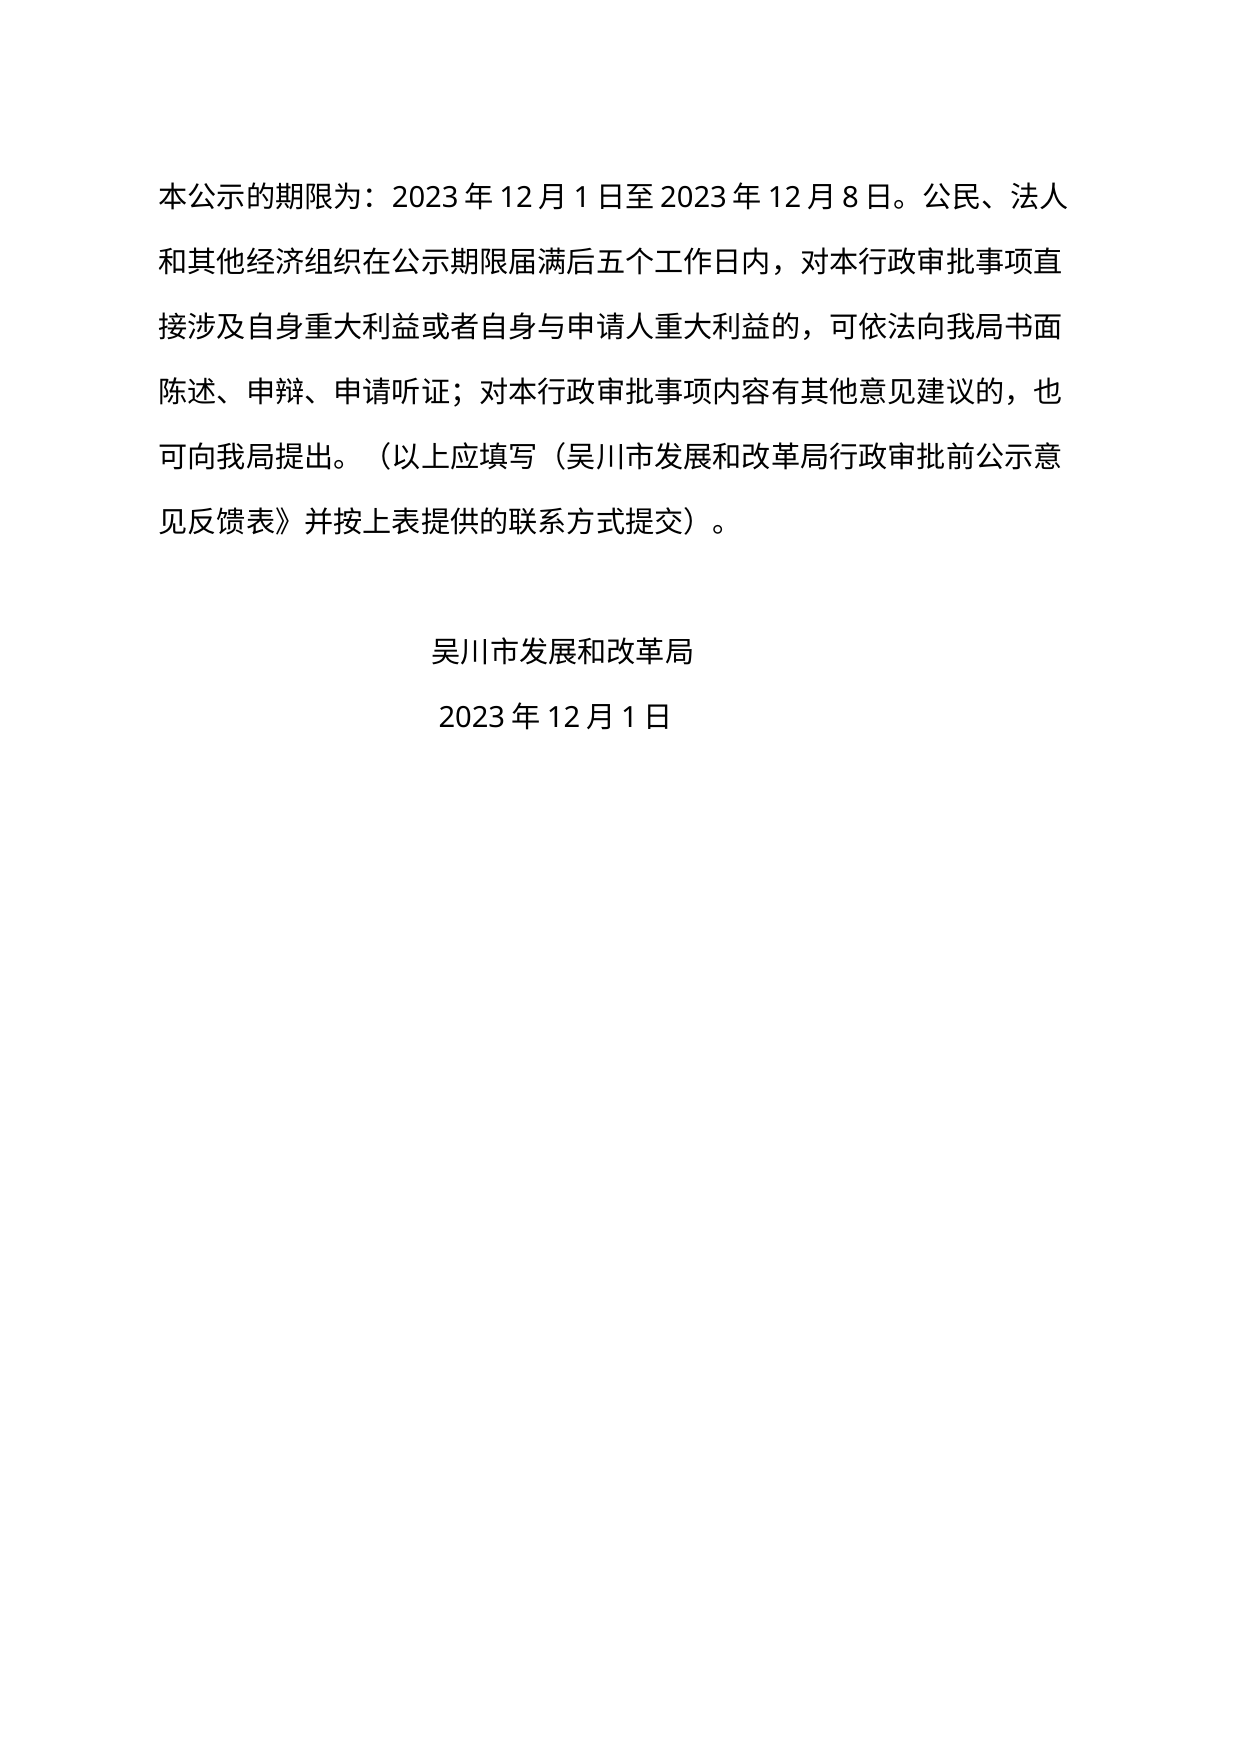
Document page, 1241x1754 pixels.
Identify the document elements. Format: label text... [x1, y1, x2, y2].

text 本公示的期限为：2023年12月1日至2023年12月8日。公民、法人和其他经济组织在公示期限届满后五个工作日内，对本行政审批事项直接涉及自身重大利益或者自身与申请人重大利益的，可依法向我局书面陈述、申辩、申请听证；对本行政审批事项内容有其他意见建议的，也可向我局提出。（以上应填写（吴川市发展和改革局行政审批前公示意见反馈表》并按上表提供的联系方式提交）。 [158, 162, 1088, 552]
text 吴川市发展和改革局 [158, 617, 1088, 682]
text 2023年12月1日 [158, 682, 1088, 747]
